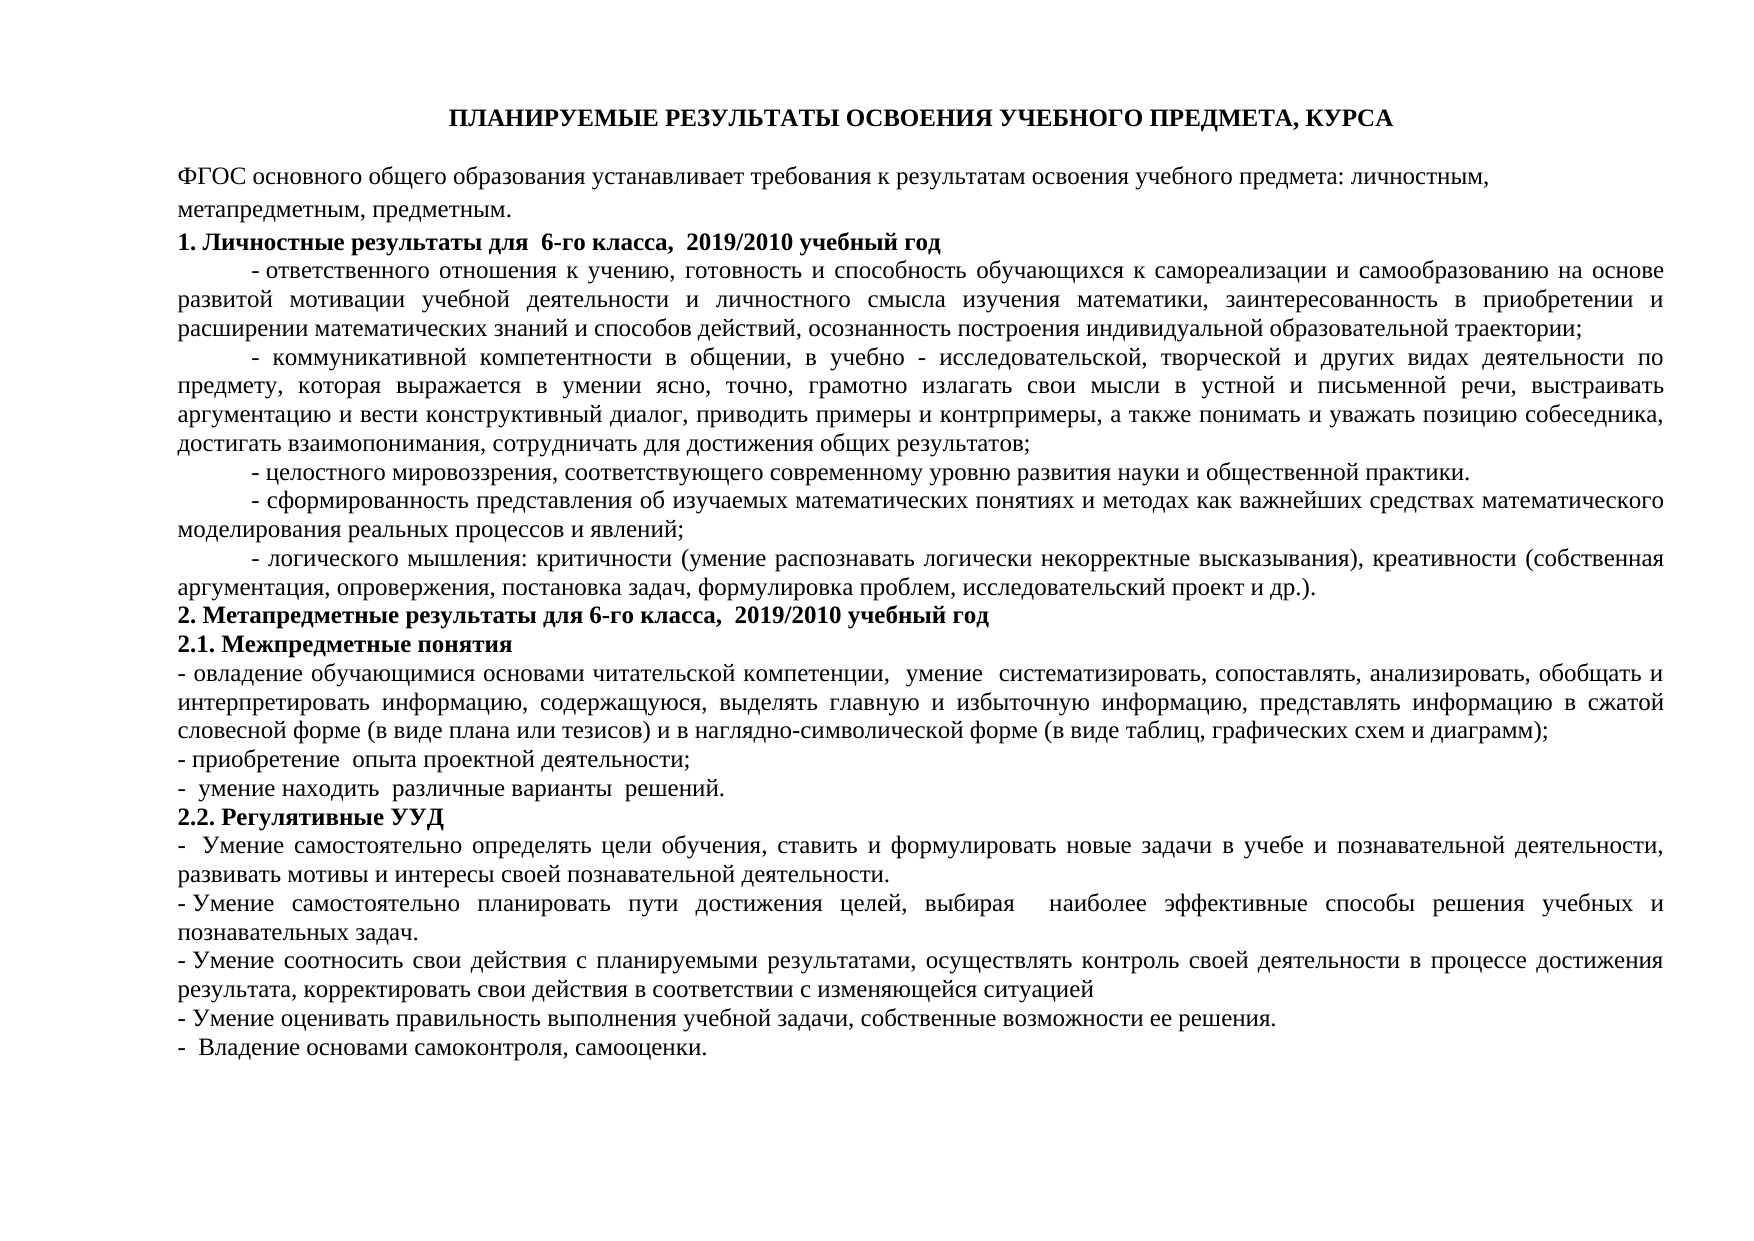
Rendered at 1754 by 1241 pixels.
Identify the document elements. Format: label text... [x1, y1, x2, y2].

text - Владение основами самоконтроля, самооценки. [177, 1032, 1665, 1061]
text - сформированность представления об изучаемых математических понятиях и методах как важнейших средствах математического моделирования реальных процессов и явлений; [177, 486, 1665, 543]
text - логического мышления: критичности (умение распознавать логически некорректные высказывания), креативности (собственная аргументация, опровержения, постановка задач, формулировка проблем, исследовательский проект и др.). [177, 543, 1665, 601]
text - приобретение опыта проектной деятельности; [177, 744, 1665, 773]
text - Умение самостоятельно планировать пути достижения целей, выбирая наиболее эффективные способы решения учебных и познавательных задач. [177, 888, 1665, 946]
text - Умение самостоятельно определять цели обучения, ставить и формулировать новые задачи в учебе и познавательной деятельности, развивать мотивы и интересы своей познавательной деятельности. [177, 831, 1665, 888]
text - коммуникативной компетентности в общении, в учебно - исследовательской, творческой и других видах деятельности по предмету, которая выражается в умении ясно, точно, грамотно излагать свои мысли в устной и письменной речи, выстраивать аргументацию и вести конструктивный диалог, приводить примеры и контрпримеры, а также понимать и уважать позицию собеседника, достигать взаимопонимания, сотрудничать для достижения общих результатов; [177, 342, 1665, 457]
text ФГОС основного общего образования устанавливает требования к результатам освоения учебного предмета: личностным, метапредметным, предметным. [177, 161, 1665, 223]
text - целостного мировоззрения, соответствующего современному уровню развития науки и общественной практики. [177, 457, 1665, 486]
text - умение находить различные варианты решений. [177, 773, 1665, 802]
text 2.2. Регулятивные УУД [177, 802, 1665, 831]
text - овладение обучающимися основами читательской компетенции, умение систематизировать, сопоставлять, анализировать, обобщать и интерпретировать информацию, содержащуюся, выделять главную и избыточную информацию, представлять информацию в сжатой словесной форме (в виде плана или тезисов) и в наглядно-символической форме (в виде таблиц, графических схем и диаграмм); [177, 658, 1665, 744]
text - ответственного отношения к учению, готовность и способность обучающихся к самореализации и самообразованию на основе развитой мотивации учебной деятельности и личностного смысла изучения математики, заинтересованность в приобретении и расширении математических знаний и способов действий, осознанность построения индивидуальной образовательной траектории; [177, 256, 1665, 342]
text - Умение соотносить свои действия с планируемыми результатами, осуществлять контроль своей деятельности в процессе достижения результата, корректировать свои действия в соответствии с изменяющейся ситуацией [177, 946, 1665, 1003]
text - Умение оценивать правильность выполнения учебной задачи, собственные возможности ее решения. [177, 1003, 1665, 1032]
text 2.1. Межпредметные понятия [177, 629, 1665, 658]
text 1. Личностные результаты для 6-го класса, 2019/2010 учебный год [177, 227, 1665, 256]
text ПЛАНИРУЕМЫЕ РЕЗУЛЬТАТЫ ОСВОЕНИЯ УЧЕБНОГО ПРЕДМЕТА, КУРСА [177, 103, 1665, 132]
text 2. Метапредметные результаты для 6-го класса, 2019/2010 учебный год [177, 601, 1665, 629]
